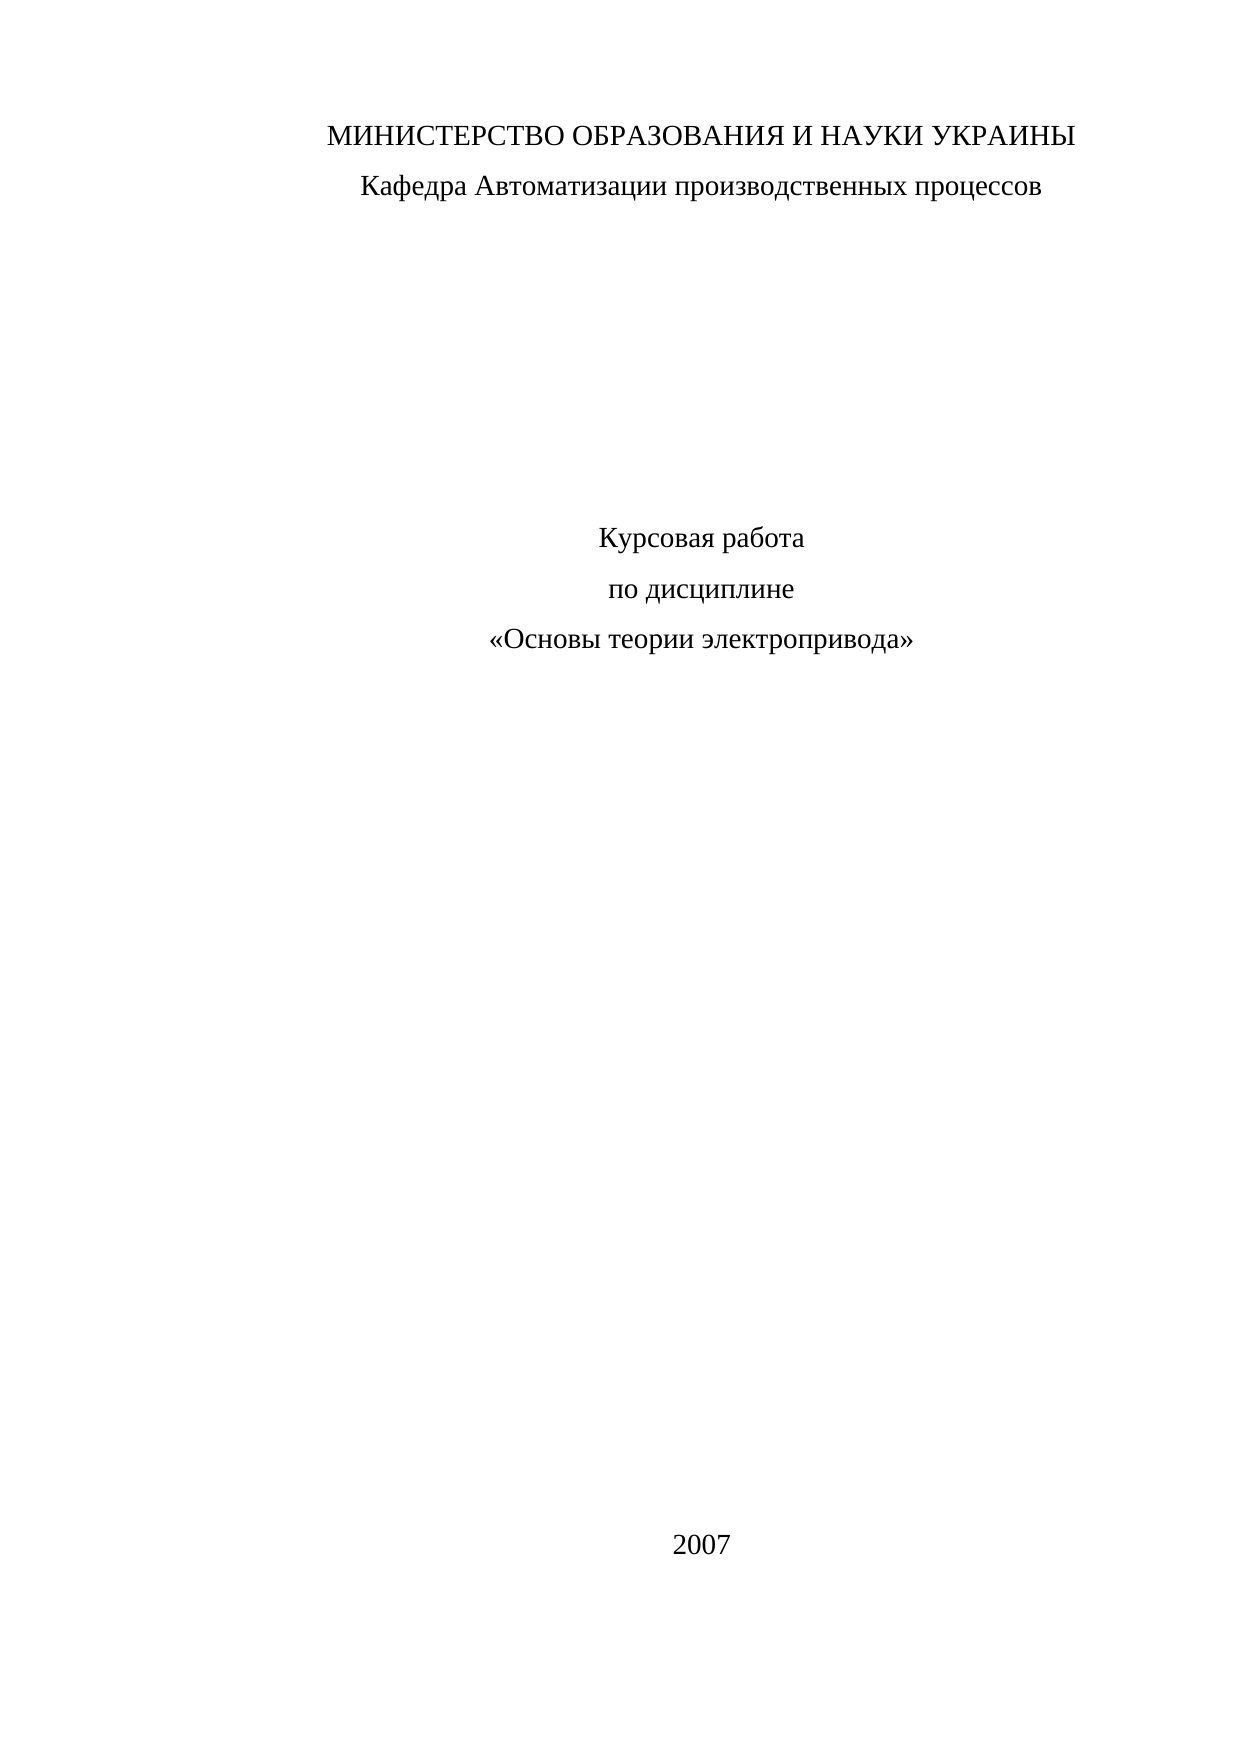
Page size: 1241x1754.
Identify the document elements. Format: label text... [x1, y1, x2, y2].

text МИНИСТЕРСТВО ОБРАЗОВАНИЯ И НАУКИ УКРАИНЫ [177, 118, 1152, 152]
text Кафедра Автоматизации производственных процессов [177, 168, 1152, 202]
subtitle 2007 [177, 1527, 1152, 1560]
text по дисциплине [177, 571, 1152, 604]
text Курсовая работа [177, 521, 1152, 554]
text «Основы теории электропривода» [177, 621, 1152, 655]
